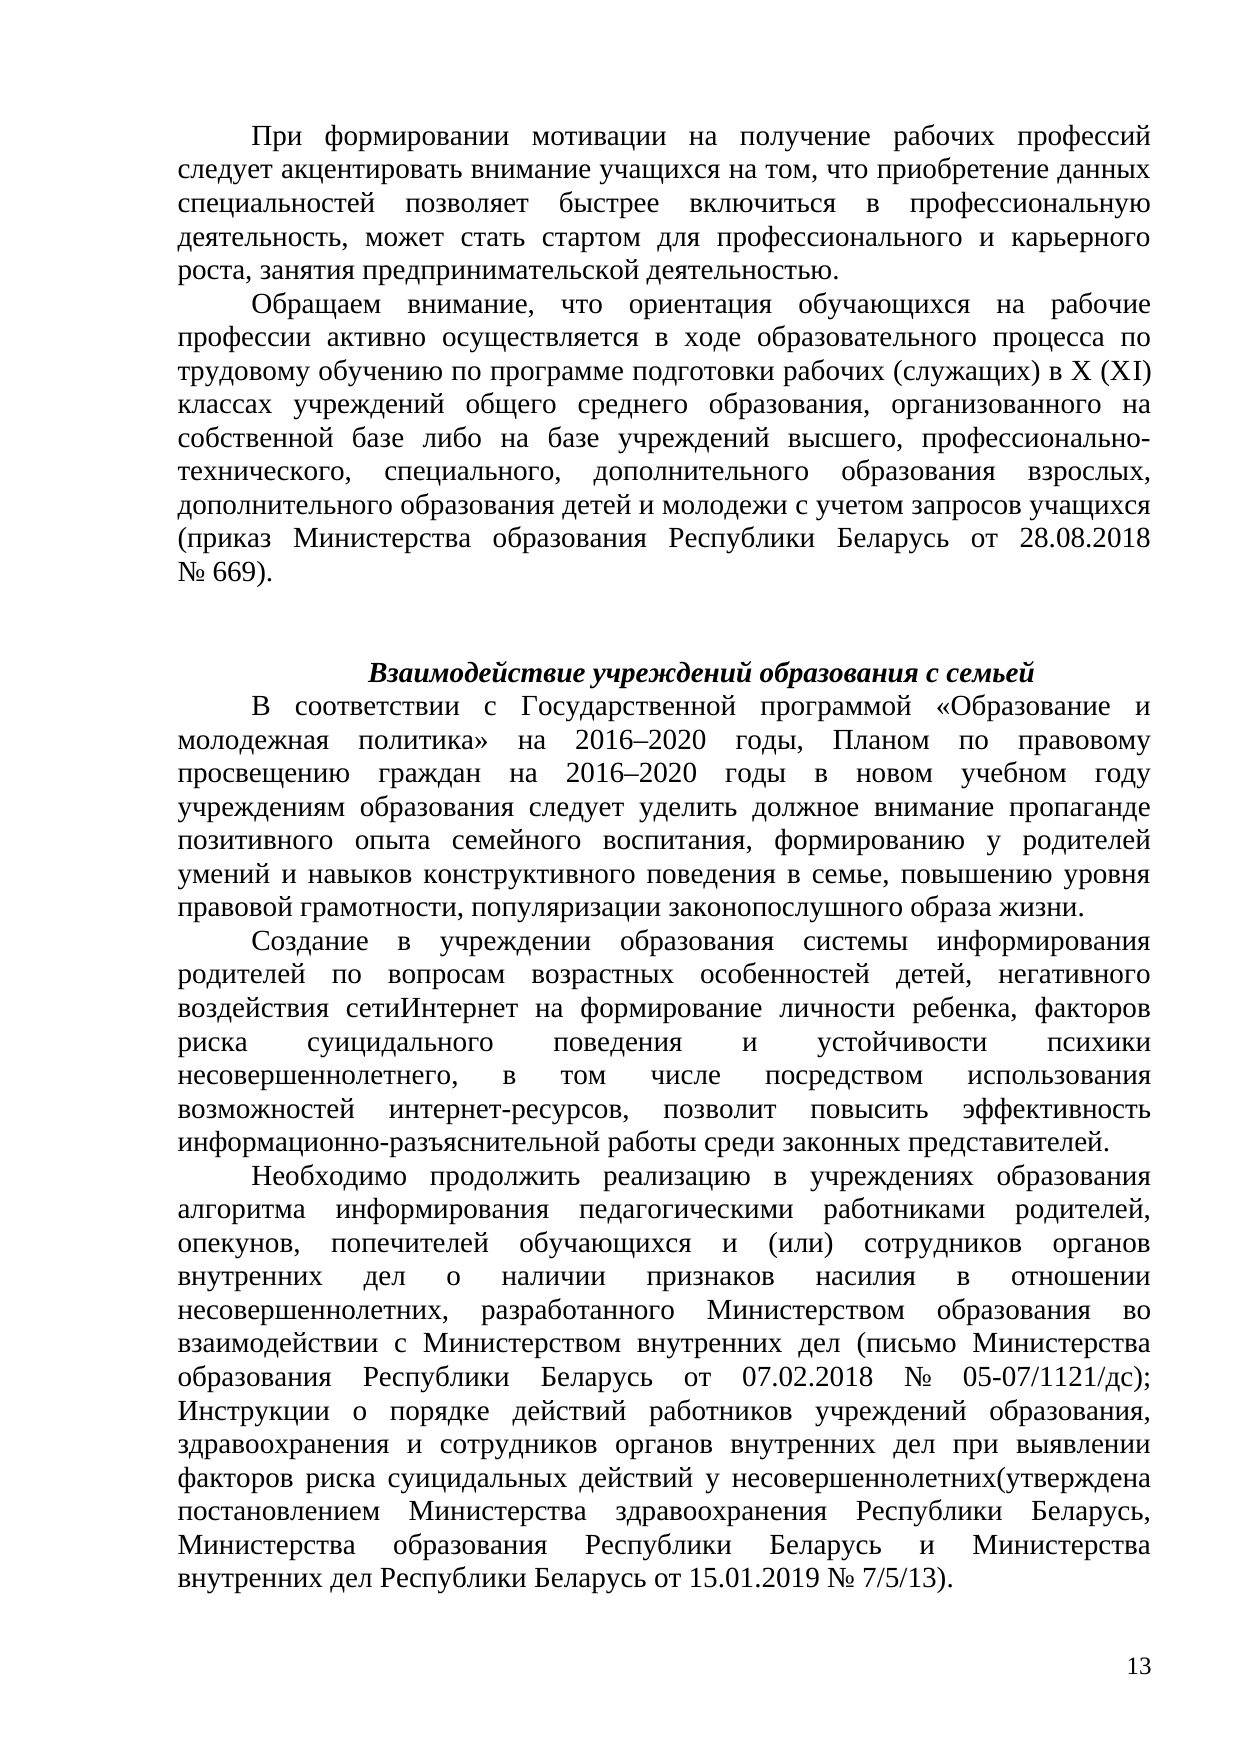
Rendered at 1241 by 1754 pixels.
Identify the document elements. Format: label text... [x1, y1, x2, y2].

text Необходимо продолжить реализацию в учреждениях образования алгоритма информирования педагогическими работниками родителей, опекунов, попечителей обучающихся и (или) сотрудников органов внутренних дел о наличии признаков насилия в отношении несовершеннолетних, разработанного Министерством образования во взаимодействии с Министерством внутренних дел (письмо Министерства образования Республики Беларусь от 07.02.2018 № 05-07/1121/дс); Инструкции о порядке действий работников учреждений образования, здравоохранения и сотрудников органов внутренних дел при выявлении факторов риска суицидальных действий у несовершеннолетних(утверждена постановлением Министерства здравоохранения Республики Беларусь, Министерства образования Республики Беларусь и Министерства внутренних дел Республики Беларусь от 15.01.2019 № 7/5/13). [177, 1158, 1152, 1594]
text Обращаем внимание, что ориентация обучающихся на рабочие профессии активно осуществляется в ходе образовательного процесса по трудовому обучению по программе подготовки рабочих (служащих) в Х (ХI) классах учреждений общего среднего образования, организованного на собственной базе либо на базе учреждений высшего, профессионально-технического, специального, дополнительного образования взрослых, дополнительного образования детей и молодежи с учетом запросов учащихся (приказ Министерства образования Республики Беларусь от 28.08.2018 № 669). [177, 286, 1152, 588]
text В соответствии с Государственной программой «Образование и молодежная политика» на 2016–2020 годы, Планом по правовому просвещению граждан на 2016–2020 годы в новом учебном году учреждениям образования следует уделить должное внимание пропаганде позитивного опыта семейного воспитания, формированию у родителей умений и навыков конструктивного поведения в семье, повышению уровня правовой грамотности, популяризации законопослушного образа жизни. [177, 688, 1152, 923]
text Взаимодействие учреждений образования с семьей [177, 655, 1152, 688]
text При формировании мотивации на получение рабочих профессий следует акцентировать внимание учащихся на том, что приобретение данных специальностей позволяет быстрее включиться в профессиональную деятельность, может стать стартом для профессионального и карьерного роста, занятия предпринимательской деятельностью. [177, 118, 1152, 286]
text Создание в учреждении образования системы информирования родителей по вопросам возрастных особенностей детей, негативного воздействия сетиИнтернет на формирование личности ребенка, факторов риска суицидального поведения и устойчивости психики несовершеннолетнего, в том числе посредством использования возможностей интернет-ресурсов, позволит повысить эффективность информационно-разъяснительной работы среди законных представителей. [177, 923, 1152, 1158]
